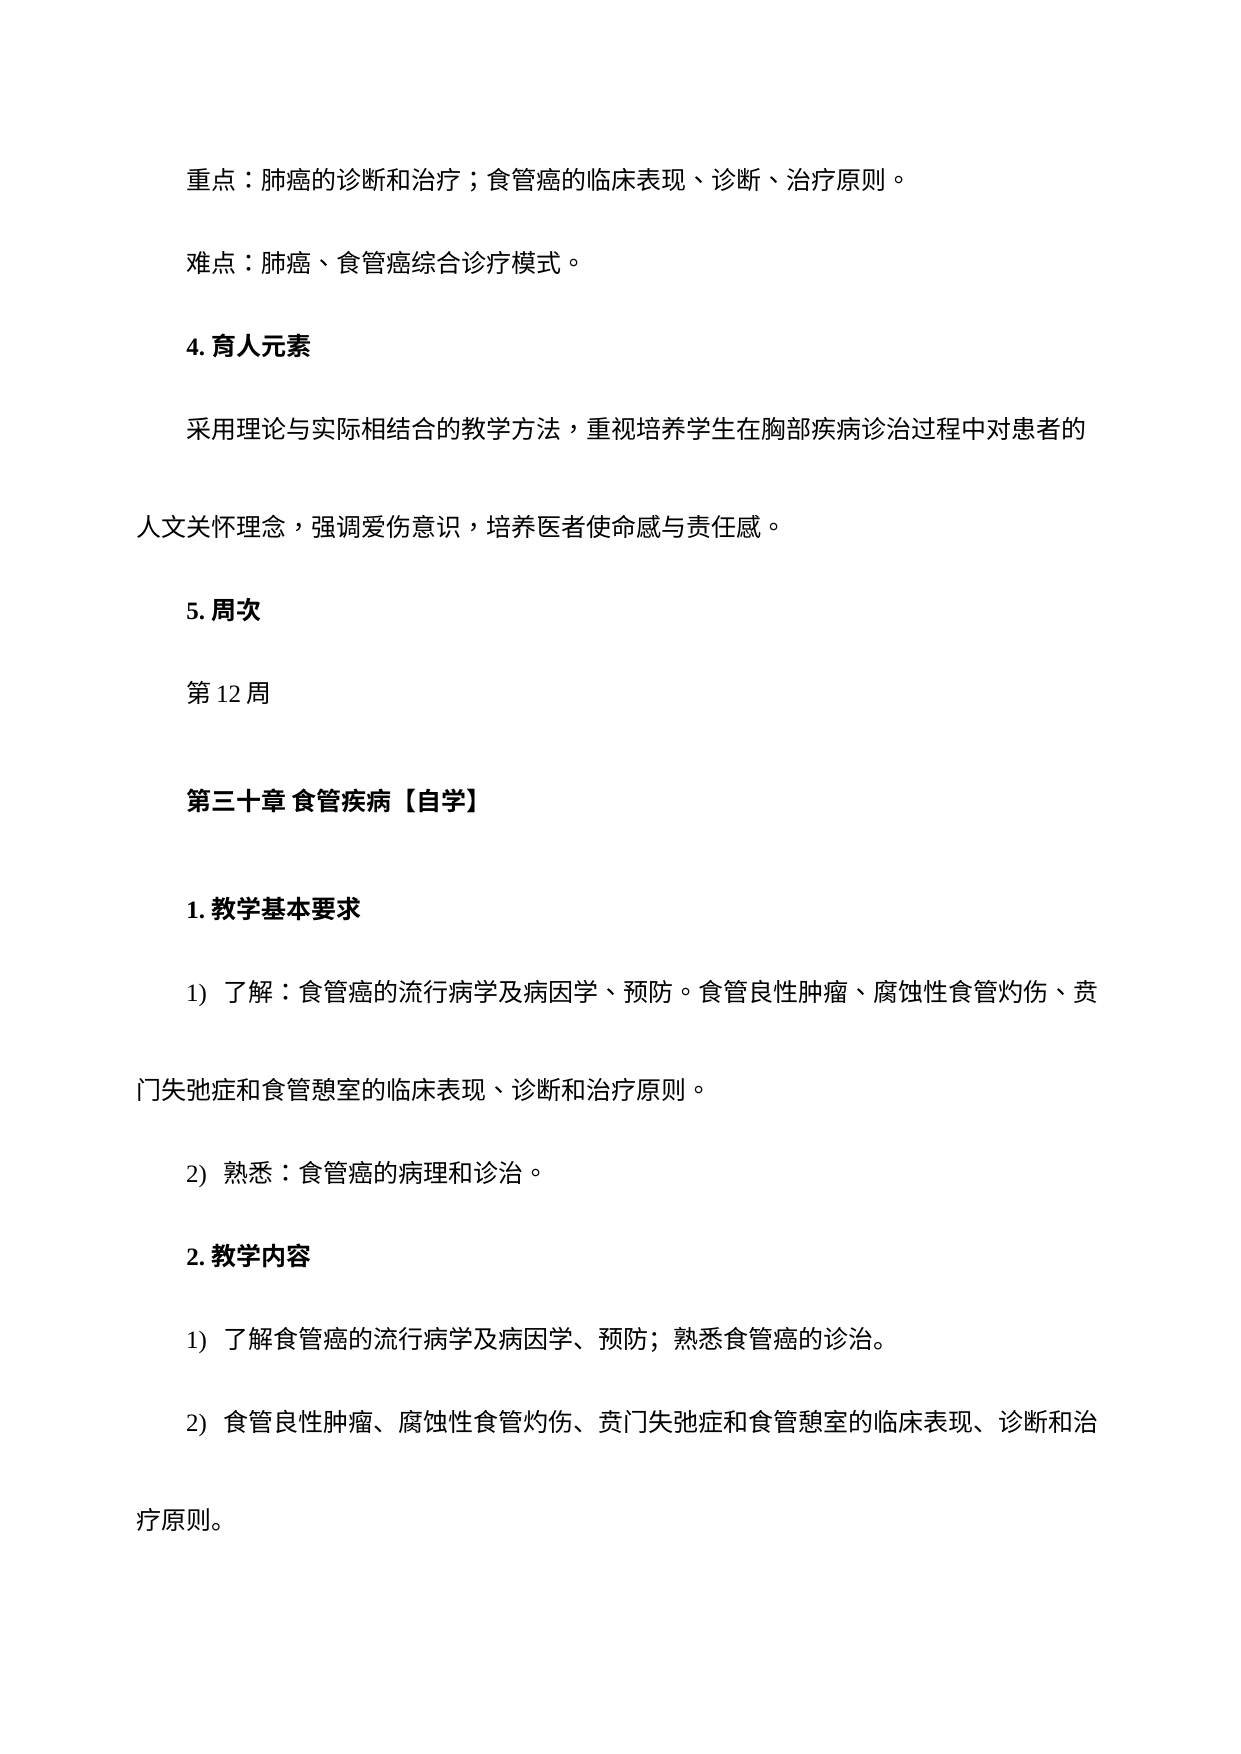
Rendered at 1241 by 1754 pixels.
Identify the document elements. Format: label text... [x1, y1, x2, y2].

text 采用理论与实际相结合的教学方法，重视培养学生在胸部疾病诊治过程中对患者的人文关怀理念，强调爱伤意识，培养医者使命感与责任感。 [136, 395, 1104, 558]
text 1. 教学基本要求 [136, 875, 1104, 940]
subtitle 第三十章 食管疾病【自学】 [136, 767, 1104, 832]
text 1) 了解食管癌的流行病学及病因学、预防；熟悉食管癌的诊治。 [136, 1305, 1104, 1370]
text 2. 教学内容 [136, 1222, 1104, 1287]
text 2) 熟悉：食管癌的病理和诊治。 [136, 1139, 1104, 1204]
text 5. 周次 [136, 576, 1104, 641]
text 2) 食管良性肿瘤、腐蚀性食管灼伤、贲门失弛症和食管憩室的临床表现、诊断和治疗原则。 [136, 1388, 1104, 1551]
text 重点：肺癌的诊断和治疗；食管癌的临床表现、诊断、治疗原则。 [136, 146, 1104, 211]
text 1) 了解：食管癌的流行病学及病因学、预防。食管良性肿瘤、腐蚀性食管灼伤、贲门失弛症和食管憩室的临床表现、诊断和治疗原则。 [136, 958, 1104, 1121]
text 难点：肺癌、食管癌综合诊疗模式。 [136, 229, 1104, 294]
text 第12周 [136, 659, 1104, 724]
text 4. 育人元素 [136, 312, 1104, 377]
